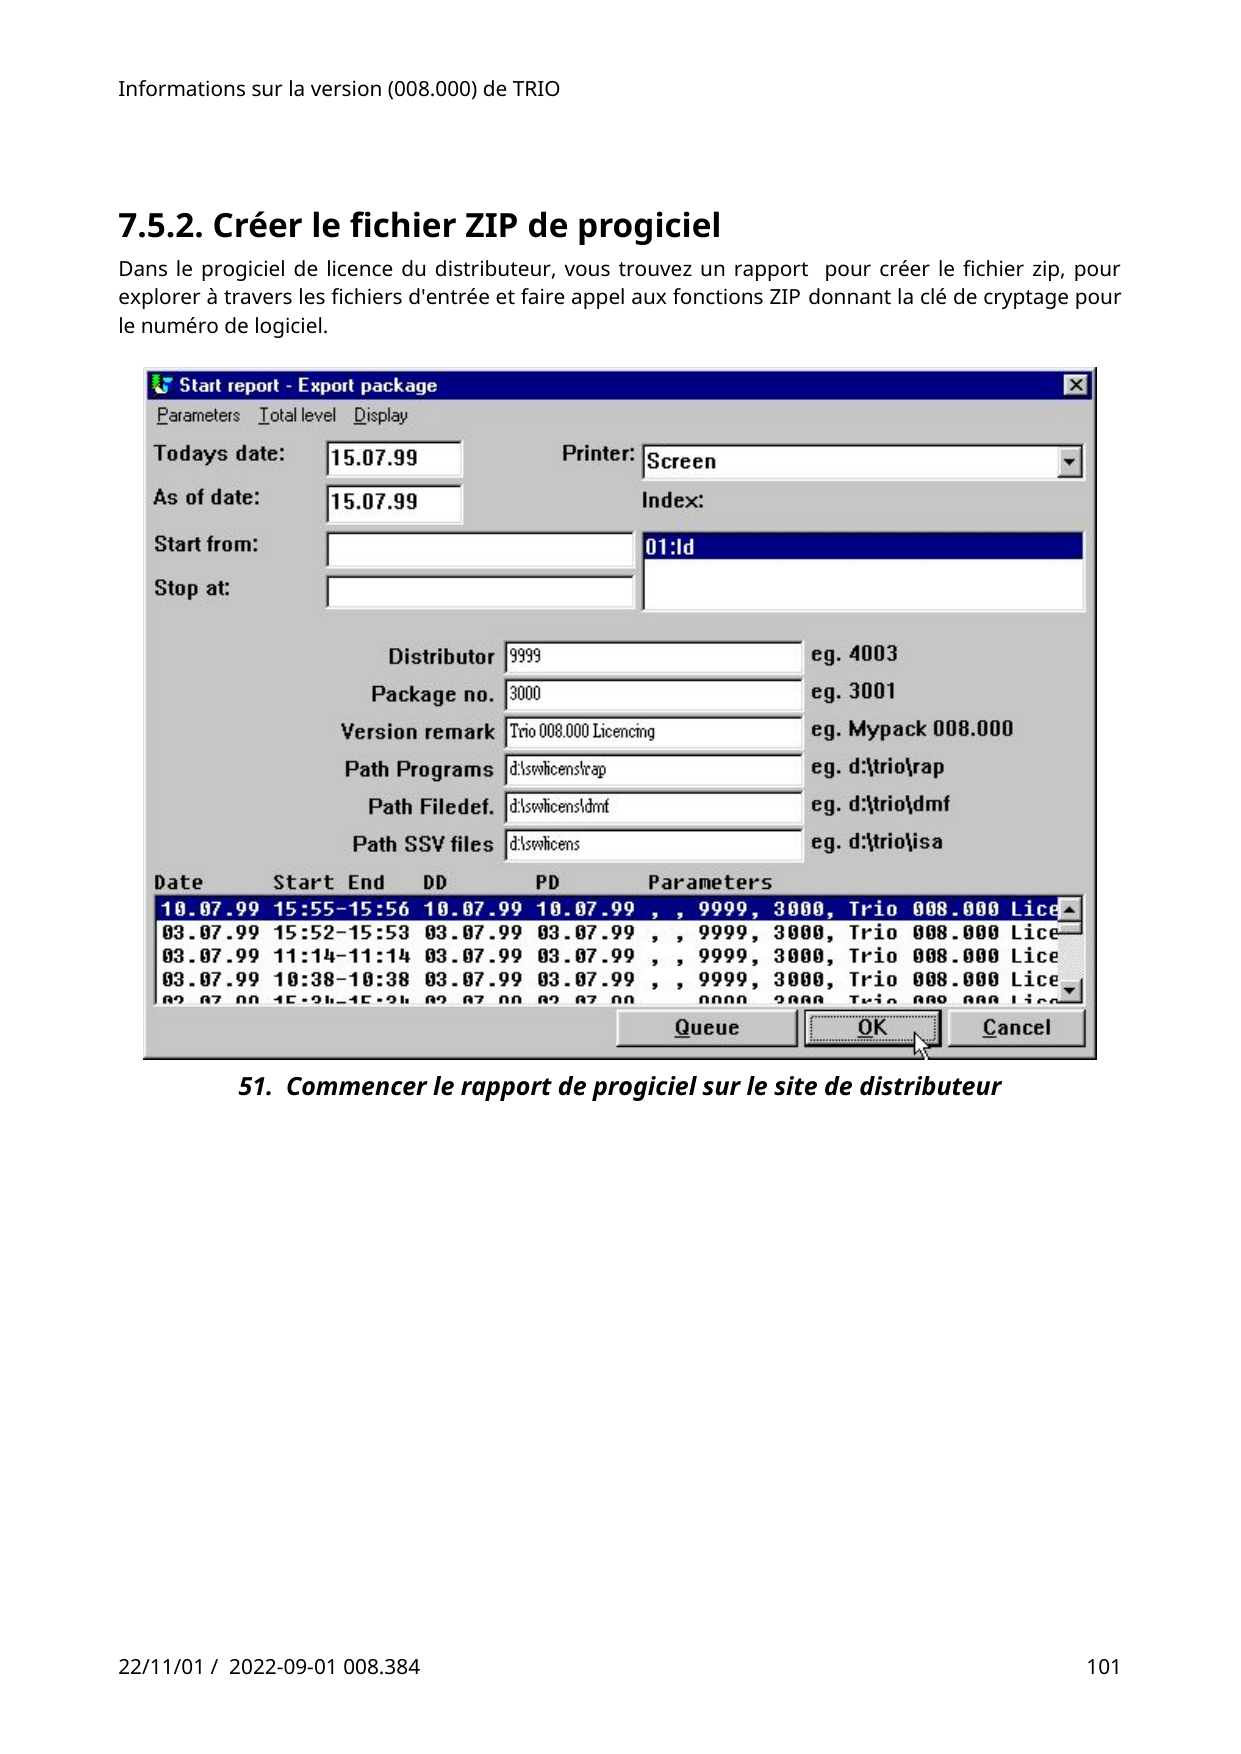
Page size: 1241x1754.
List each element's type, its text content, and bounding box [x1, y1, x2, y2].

subtitle 51. Commencer le rapport de progiciel sur le site de distributeur [118, 1068, 1122, 1102]
text Dans le progiciel de licence du distributeur, vous trouvez un rapport pour créer le fichier zip, pour explorer à travers les fichiers d'entrée et faire appel aux fonctions ZIP donnant la clé de cryptage pour le numéro de logiciel. [118, 254, 1122, 339]
subtitle 7.5.2. Créer le fichier ZIP de progiciel [118, 202, 1122, 248]
picture [143, 367, 1097, 1060]
